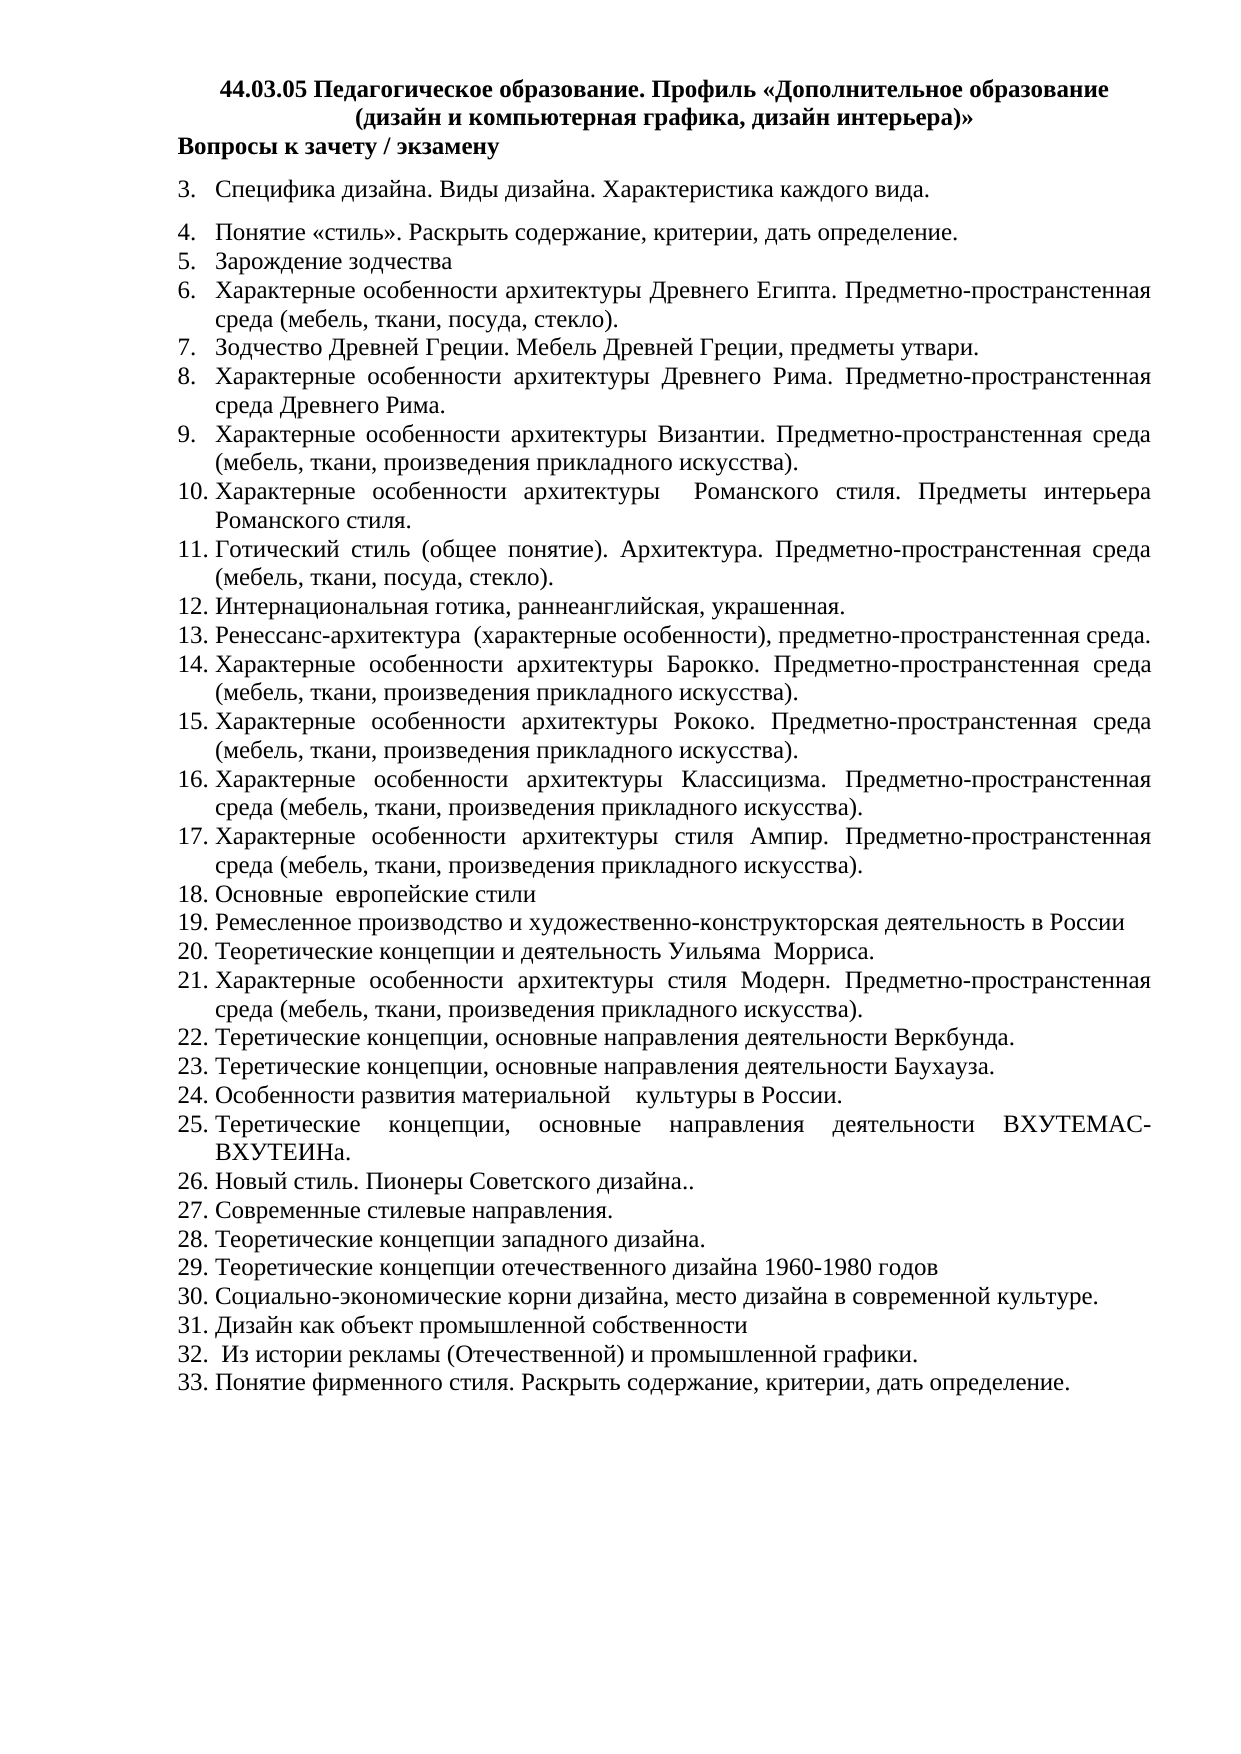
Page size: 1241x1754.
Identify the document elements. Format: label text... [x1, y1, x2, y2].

list Специфика дизайна. Виды дизайна. Характеристика каждого вида. [177, 174, 1152, 203]
list Понятие фирменного стиля. Раскрыть содержание, критерии, дать определение. [177, 1367, 1152, 1396]
list Зарождение зодчества [177, 246, 1152, 275]
list Ренессанс-архитектура (характерные особенности), предметно-пространстенная среда. [177, 620, 1152, 649]
list Характерные особенности архитектуры Древнего Египта. Предметно-пространстенная среда (мебель, ткани, посуда, стекло). [177, 275, 1152, 332]
list Теоретические концепции и деятельность Уильяма Морриса. [177, 936, 1152, 965]
list Особенности развития материальной культуры в России. [177, 1080, 1152, 1109]
list Характерные особенности архитектуры Барокко. Предметно-пространстенная среда (мебель, ткани, произведения прикладного искусства). [177, 649, 1152, 706]
list Основные европейские стили [177, 879, 1152, 907]
list Современные стилевые направления. [177, 1195, 1152, 1224]
list Теоретические концепции отечественного дизайна 1960-1980 годов [177, 1252, 1152, 1281]
list Теретические концепции, основные направления деятельности Баухауза. [177, 1051, 1152, 1080]
list Характерные особенности архитектуры Древнего Рима. Предметно-пространстенная среда Древнего Рима. [177, 361, 1152, 419]
list Ремесленное производство и художественно-конструкторская деятельность в России [177, 907, 1152, 936]
list Интернациональная готика, раннеанглийская, украшенная. [177, 591, 1152, 620]
list Готический стиль (общее понятие). Архитектура. Предметно-пространстенная среда (мебель, ткани, посуда, стекло). [177, 534, 1152, 591]
list Характерные особенности архитектуры стиля Модерн. Предметно-пространстенная среда (мебель, ткани, произведения прикладного искусства). [177, 965, 1152, 1022]
list Характерные особенности архитектуры Классицизма. Предметно-пространстенная среда (мебель, ткани, произведения прикладного искусства). [177, 764, 1152, 821]
list Новый стиль. Пионеры Советского дизайна.. [177, 1166, 1152, 1195]
list Теретические концепции, основные направления деятельности Веркбунда. [177, 1022, 1152, 1051]
list Понятие «стиль». Раскрыть содержание, критерии, дать определение. [177, 217, 1152, 246]
list Зодчество Древней Греции. Мебель Древней Греции, предметы утвари. [177, 332, 1152, 361]
list Из истории рекламы (Отечественной) и промышленной графики. [177, 1339, 1152, 1367]
list Теоретические концепции западного дизайна. [177, 1224, 1152, 1252]
list Теретические концепции, основные направления деятельности ВХУТЕМАС-ВХУТЕИНа. [177, 1109, 1152, 1166]
list Характерные особенности архитектуры стиля Ампир. Предметно-пространстенная среда (мебель, ткани, произведения прикладного искусства). [177, 821, 1152, 879]
list Социально-экономические корни дизайна, место дизайна в современной культуре. [177, 1281, 1152, 1310]
text Вопросы к зачету / экзамену [177, 131, 1152, 160]
list Дизайн как объект промышленной собственности [177, 1310, 1152, 1339]
list Характерные особенности архитектуры Византии. Предметно-пространстенная среда (мебель, ткани, произведения прикладного искусства). [177, 419, 1152, 476]
list Характерные особенности архитектуры Рококо. Предметно-пространстенная среда (мебель, ткани, произведения прикладного искусства). [177, 706, 1152, 764]
list Характерные особенности архитектуры Романского стиля. Предметы интерьера Романского стиля. [177, 476, 1152, 534]
